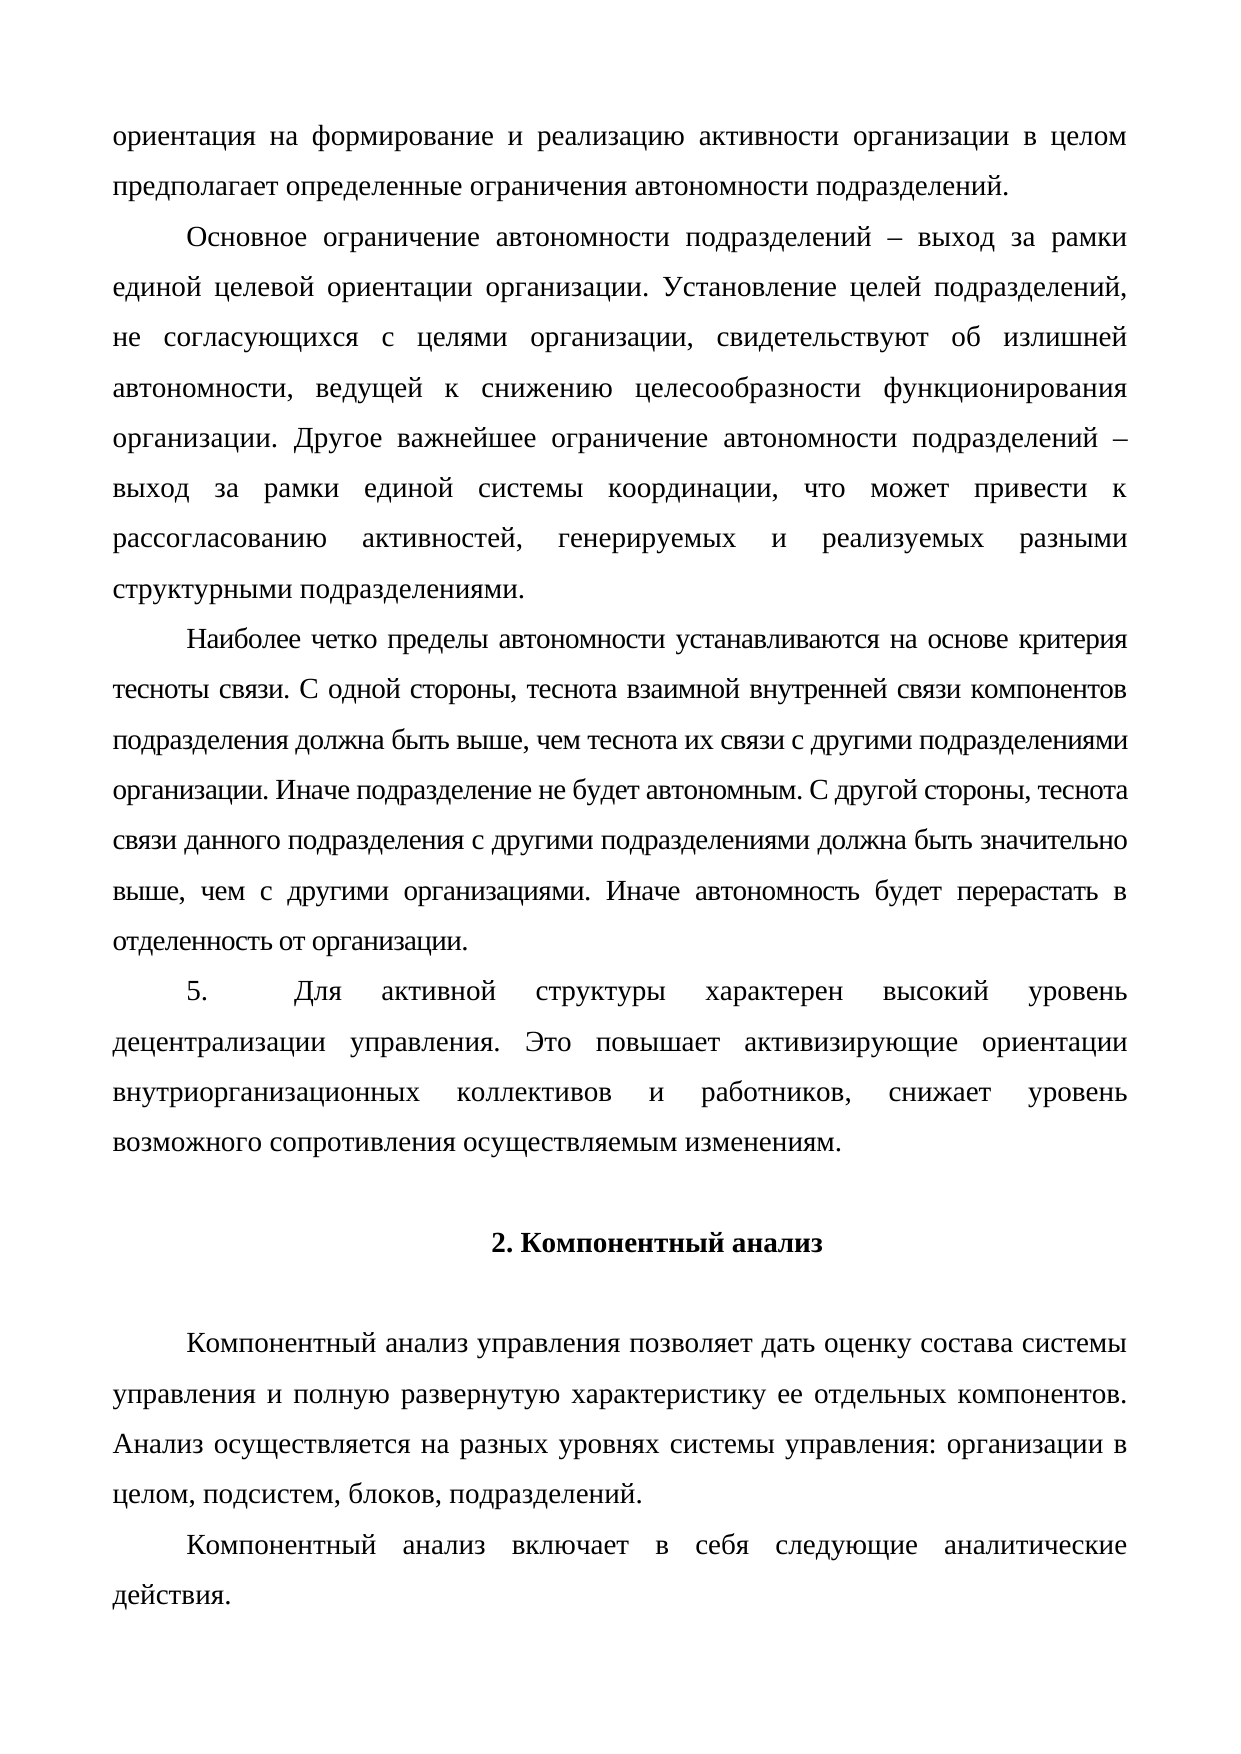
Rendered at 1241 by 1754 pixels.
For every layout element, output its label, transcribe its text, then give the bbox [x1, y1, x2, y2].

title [112, 118, 1128, 202]
text Компонентный анализ управления позволяет дать оценку состава системы управления и полную развернутую характеристику ее отдельных компонентов. Анализ осуществляется на разных уровнях системы управления: организации в целом, подсистем, блоков, подразделений. [112, 1326, 1128, 1510]
text Основное ограничение автономности подразделений – выход за рамки единой целевой ориентации организации. Установление целей подразделений, не согласующихся с целями организации, свидетельствуют об излишней автономности, ведущей к снижению целесообразности функционирования организации. Другое важнейшее ограничение автономности подразделений – выход за рамки единой системы координации, что может привести к рассогласованию активностей, генерируемых и реализуемых разными структурными подразделениями. [112, 219, 1128, 604]
text 2. Компонентный анализ [112, 1225, 1128, 1258]
text Компонентный анализ включает в себя следующие аналитические действия. [112, 1527, 1128, 1611]
text Наиболее четко пределы автономности устанавливаются на основе критерия тесноты связи. С одной стороны, теснота взаимной внутренней связи компонентов подразделения должна быть выше, чем теснота их связи с другими подразделениями организации. Иначе подразделение не будет автономным. С другой стороны, теснота связи данного подразделения с другими подразделениями должна быть значительно выше, чем с другими организациями. Иначе автономность будет перерастать в отделенность от организации. [112, 621, 1128, 957]
title Для активной структуры характерен высокий уровень децентрализации управления. Это повышает активизирующие ориентации внутриорганизационных коллективов и работников, снижает уровень возможного сопротивления осуществляемым изменениям. [112, 973, 1128, 1158]
